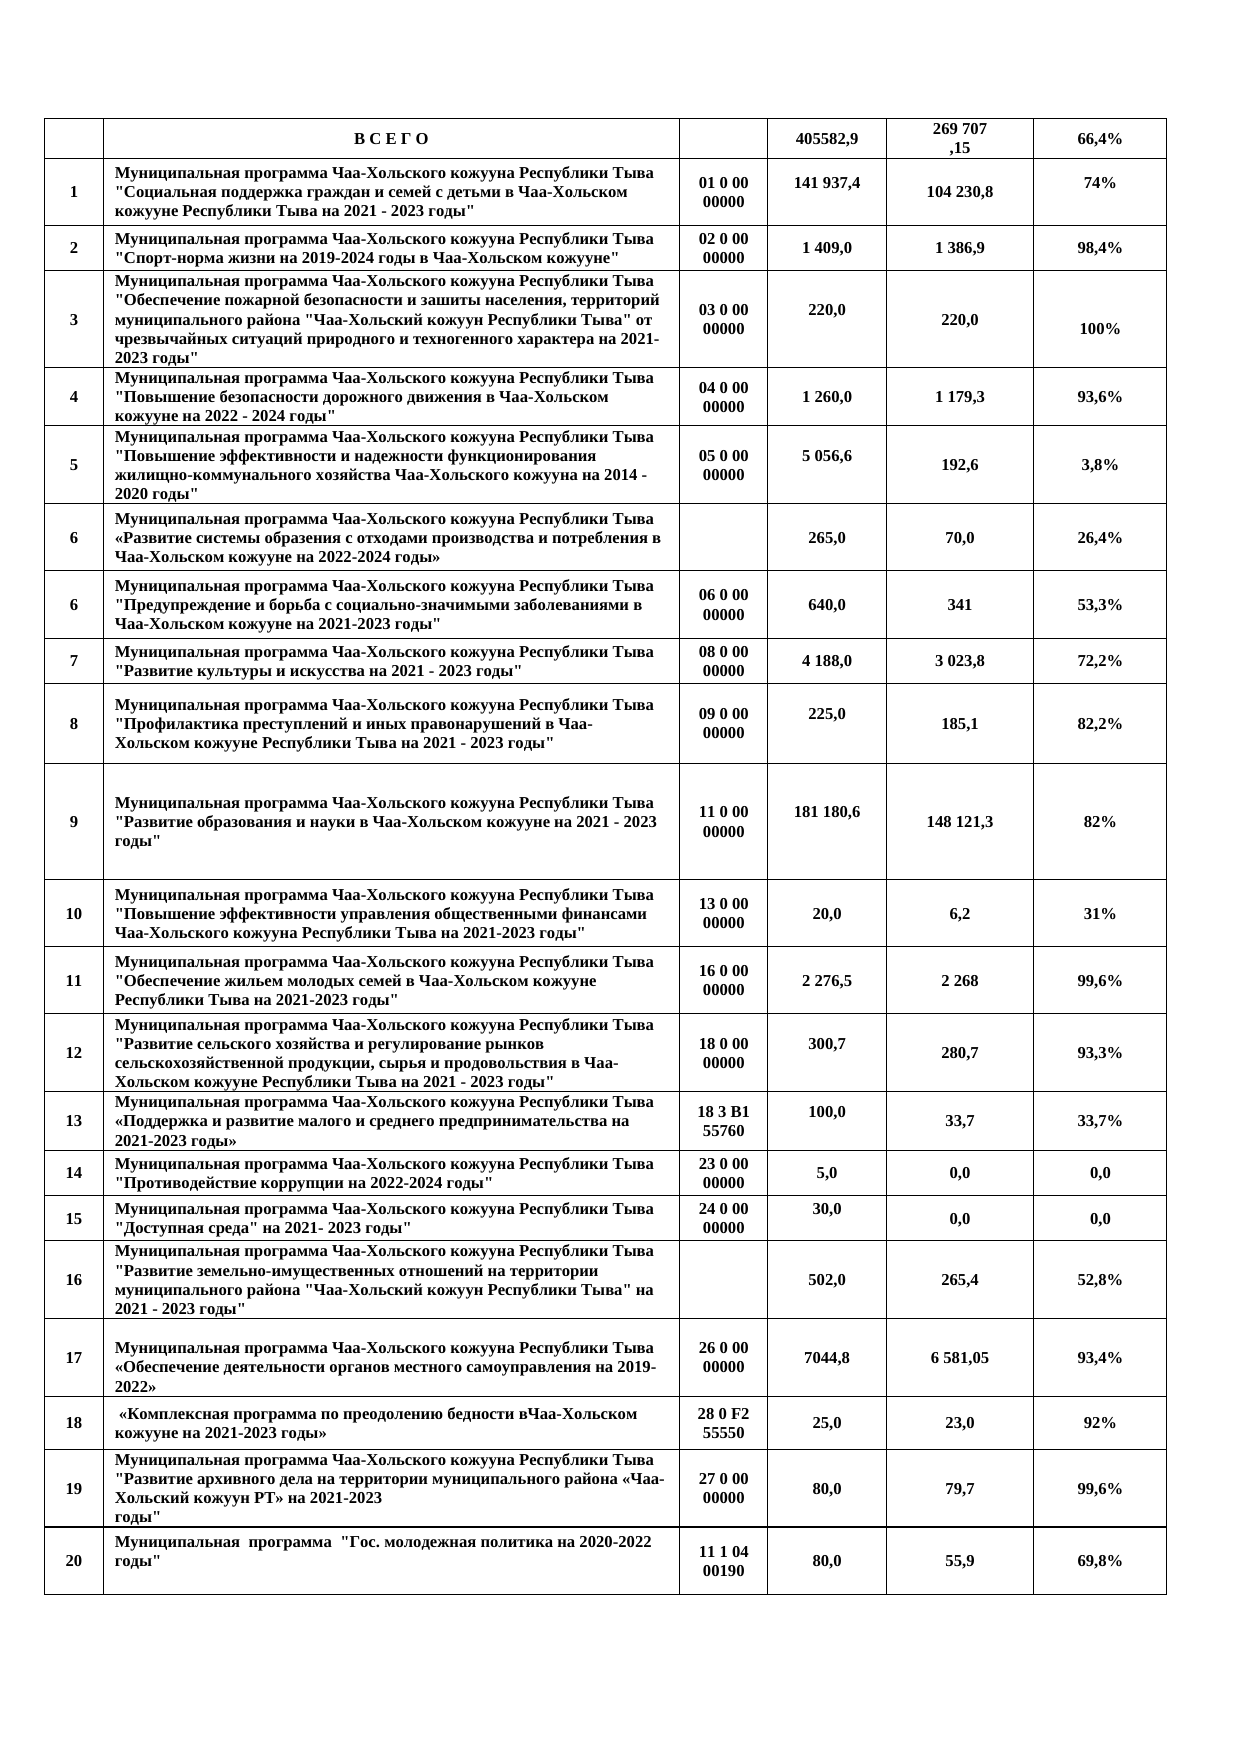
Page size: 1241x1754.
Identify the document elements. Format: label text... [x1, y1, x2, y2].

table_cell 26 0 00 00000 [680, 1319, 767, 1396]
table_cell 33,7 [887, 1092, 1033, 1149]
table_cell 0,0 [1034, 1151, 1166, 1195]
table_cell 280,7 [887, 1014, 1033, 1091]
table_cell 74% [1034, 159, 1166, 225]
table_cell 2 268 [887, 947, 1033, 1013]
table_cell 265,0 [768, 504, 886, 570]
table_cell 148 121,3 [887, 764, 1033, 879]
table_cell 92% [1034, 1397, 1166, 1449]
table_cell 9 [45, 764, 103, 879]
table_cell 26,4% [1034, 504, 1166, 570]
table_cell 100% [1034, 271, 1166, 367]
table_cell 33,7% [1034, 1092, 1166, 1149]
table_cell 02 0 00 00000 [680, 226, 767, 270]
table_cell 265,4 [887, 1241, 1033, 1318]
table_cell Муниципальная программа Чаа-Хольского кожууна Республики Тыва «Обеспечение деятельности органов местного самоуправления на 2019-2022» [104, 1319, 679, 1396]
table_cell 8 [45, 684, 103, 763]
table_cell «Комплексная программа по преодолению бедности вЧаа-Хольском кожууне на 2021-2023 годы» [104, 1397, 679, 1449]
table_cell 220,0 [887, 271, 1033, 367]
table_cell 08 0 00 00000 [680, 639, 767, 683]
table_cell 69,8% [1034, 1528, 1166, 1594]
table_cell 10 [45, 880, 103, 946]
table_cell 640,0 [768, 571, 886, 637]
table_cell 18 3 В1 55760 [680, 1092, 767, 1149]
table_cell 5,0 [768, 1151, 886, 1195]
table_cell Муниципальная программа Чаа-Хольского кожууна Республики Тыва "Обеспечение жильем молодых семей в Чаа-Хольском кожууне Республики Тыва на 2021-2023 годы" [104, 947, 679, 1013]
table_cell [680, 504, 767, 570]
table_cell 24 0 00 00000 [680, 1196, 767, 1240]
table_cell 3 023,8 [887, 639, 1033, 683]
table_cell 25,0 [768, 1397, 886, 1449]
table_cell Муниципальная программа Чаа-Хольского кожууна Республики Тыва "Обеспечение пожарной безопасности и зашиты населения, территорий муниципального района "Чаа-Хольский кожуун Республики Тыва" от чрезвычайных ситуаций природного и техногенного характера на 2021-2023 годы" [104, 271, 679, 367]
table_cell 27 0 00 00000 [680, 1450, 767, 1526]
table_cell Муниципальная программа Чаа-Хольского кожууна Республики Тыва "Развитие образования и науки в Чаа-Хольском кожууне на 2021 - 2023 годы" [104, 764, 679, 879]
table_cell 99,6% [1034, 947, 1166, 1013]
table_cell 185,1 [887, 684, 1033, 763]
table_cell Муниципальная программа Чаа-Хольского кожууна Республики Тыва "Предупреждение и борьба с социально-значимыми заболеваниями в Чаа-Хольском кожууне на 2021-2023 годы" [104, 571, 679, 637]
table_cell Муниципальная программа Чаа-Хольского кожууна Республики Тыва "Развитие земельно-имущественных отношений на территории муниципального района "Чаа-Хольский кожуун Республики Тыва" на 2021 - 2023 годы" [104, 1241, 679, 1318]
table_cell 20 [45, 1528, 103, 1594]
table_cell 220,0 [768, 271, 886, 367]
table_cell 1 179,3 [887, 368, 1033, 425]
table_cell 2 [45, 226, 103, 270]
table_cell 12 [45, 1014, 103, 1091]
table_cell Муниципальная программа Чаа-Хольского кожууна Республики Тыва "Спорт-норма жизни на 2019-2024 годы в Чаа-Хольском кожууне" [104, 226, 679, 270]
table_cell 6 [45, 504, 103, 570]
table_cell 99,6% [1034, 1450, 1166, 1526]
table_cell 11 [45, 947, 103, 1013]
table_cell 23,0 [887, 1397, 1033, 1449]
table_cell 82,2% [1034, 684, 1166, 763]
table_cell [680, 119, 767, 157]
table_cell 28 0 F2 55550 [680, 1397, 767, 1449]
table_cell 104 230,8 [887, 159, 1033, 225]
table_cell 1 409,0 [768, 226, 886, 270]
table_cell 09 0 00 00000 [680, 684, 767, 763]
table_cell 5 [45, 426, 103, 503]
table_cell 192,6 [887, 426, 1033, 503]
table_cell Муниципальная программа Чаа-Хольского кожууна Республики Тыва "Развитие культуры и искусства на 2021 - 2023 годы" [104, 639, 679, 683]
table_cell В С Е Г О [104, 119, 679, 157]
table_cell 55,9 [887, 1528, 1033, 1594]
table_cell [680, 1241, 767, 1318]
table_header № п/п [45, 119, 103, 157]
table_cell 4 [45, 368, 103, 425]
table_cell Муниципальная программа Чаа-Хольского кожууна Республики Тыва "Повышение эффективности и надежности функционирования жилищно-коммунального хозяйства Чаа-Хольского кожууна на 2014 - 2020 годы" [104, 426, 679, 503]
table_cell Муниципальная программа Чаа-Хольского кожууна Республики Тыва "Профилактика преступлений и иных правонарушений в Чаа-Хольском кожууне Республики Тыва на 2021 - 2023 годы" [104, 684, 679, 763]
table_cell 6,2 [887, 880, 1033, 946]
table_cell Муниципальная программа Чаа-Хольского кожууна Республики Тыва "Доступная среда" на 2021- 2023 годы" [104, 1196, 679, 1240]
table_cell 3 [45, 271, 103, 367]
table_cell 03 0 00 00000 [680, 271, 767, 367]
table_cell 405582,9 [768, 119, 886, 157]
table_cell 72,2% [1034, 639, 1166, 683]
table_cell Муниципальная программа Чаа-Хольского кожууна Республики Тыва "Повышение безопасности дорожного движения в Чаа-Хольском кожууне на 2022 - 2024 годы" [104, 368, 679, 425]
table_cell Муниципальная программа Чаа-Хольского кожууна Республики Тыва «Поддержка и развитие малого и среднего предпринимательства на 2021-2023 годы» [104, 1092, 679, 1149]
table_cell 100,0 [768, 1092, 886, 1149]
table_cell 13 0 00 00000 [680, 880, 767, 946]
table_cell 31% [1034, 880, 1166, 946]
table_cell 141 937,4 [768, 159, 886, 225]
table_cell 16 [45, 1241, 103, 1318]
table_cell 93,4% [1034, 1319, 1166, 1396]
table_cell 1 [45, 159, 103, 225]
table_cell 225,0 [768, 684, 886, 763]
table_cell 93,3% [1034, 1014, 1166, 1091]
table_cell 06 0 00 00000 [680, 571, 767, 637]
table_cell 23 0 00 00000 [680, 1151, 767, 1195]
table_cell Муниципальная программа Чаа-Хольского кожууна Республики Тыва "Развитие архивного дела на территории муниципального района «Чаа-Хольский кожуун РТ» на 2021-2023 годы" [104, 1450, 679, 1526]
table_cell 502,0 [768, 1241, 886, 1318]
table_cell 01 0 00 00000 [680, 159, 767, 225]
table_cell 7044,8 [768, 1319, 886, 1396]
table_cell 79,7 [887, 1450, 1033, 1526]
table_cell 80,0 [768, 1450, 886, 1526]
table_cell 18 0 00 00000 [680, 1014, 767, 1091]
table_cell Муниципальная программа Чаа-Хольского кожууна Республики Тыва "Противодействие коррупции на 2022-2024 годы" [104, 1151, 679, 1195]
table_cell Муниципальная программа Чаа-Хольского кожууна Республики Тыва "Развитие сельского хозяйства и регулирование рынков сельскохозяйственной продукции, сырья и продовольствия в Чаа-Хольском кожууне Республики Тыва на 2021 - 2023 годы" [104, 1014, 679, 1091]
table_cell 0,0 [887, 1151, 1033, 1195]
table_cell 70,0 [887, 504, 1033, 570]
table_cell Муниципальная программа Чаа-Хольского кожууна Республики Тыва "Повышение эффективности управления общественными финансами Чаа-Хольского кожууна Республики Тыва на 2021-2023 годы" [104, 880, 679, 946]
table_cell 3,8% [1034, 426, 1166, 503]
table_cell 52,8% [1034, 1241, 1166, 1318]
table_cell 6 581,05 [887, 1319, 1033, 1396]
table_cell 93,6% [1034, 368, 1166, 425]
table_cell 82% [1034, 764, 1166, 879]
table_cell 7 [45, 639, 103, 683]
table_cell 19 [45, 1450, 103, 1526]
table_cell 13 [45, 1092, 103, 1149]
table_cell 5 056,6 [768, 426, 886, 503]
table_cell 15 [45, 1196, 103, 1240]
table_cell 11 1 04 00190 [680, 1528, 767, 1594]
table_cell 66,4% [1034, 119, 1166, 157]
table_cell 18 [45, 1397, 103, 1449]
table_cell 30,0 [768, 1196, 886, 1240]
table_cell 181 180,6 [768, 764, 886, 879]
table_cell 4 188,0 [768, 639, 886, 683]
table_cell Муниципальная программа "Гос. молодежная политика на 2020-2022 годы" [104, 1528, 679, 1594]
table_cell 1 260,0 [768, 368, 886, 425]
table_cell 04 0 00 00000 [680, 368, 767, 425]
table_cell 0,0 [887, 1196, 1033, 1240]
table_cell 0,0 [1034, 1196, 1166, 1240]
table_cell Муниципальная программа Чаа-Хольского кожууна Республики Тыва «Развитие системы образения с отходами производства и потребления в Чаа-Хольском кожууне на 2022-2024 годы» [104, 504, 679, 570]
table_cell 05 0 00 00000 [680, 426, 767, 503]
table_cell 1 386,9 [887, 226, 1033, 270]
table_cell 269 707 ,15 [887, 119, 1033, 157]
table_cell 341 [887, 571, 1033, 637]
table_cell 14 [45, 1151, 103, 1195]
table_cell 300,7 [768, 1014, 886, 1091]
table_cell Муниципальная программа Чаа-Хольского кожууна Республики Тыва "Социальная поддержка граждан и семей с детьми в Чаа-Хольском кожууне Республики Тыва на 2021 - 2023 годы" [104, 159, 679, 225]
table_cell 6 [45, 571, 103, 637]
table_cell 17 [45, 1319, 103, 1396]
table_cell 20,0 [768, 880, 886, 946]
table_cell 11 0 00 00000 [680, 764, 767, 879]
table_cell 98,4% [1034, 226, 1166, 270]
table_cell 53,3% [1034, 571, 1166, 637]
table_cell 2 276,5 [768, 947, 886, 1013]
table_cell 80,0 [768, 1528, 886, 1594]
table_cell 16 0 00 00000 [680, 947, 767, 1013]
